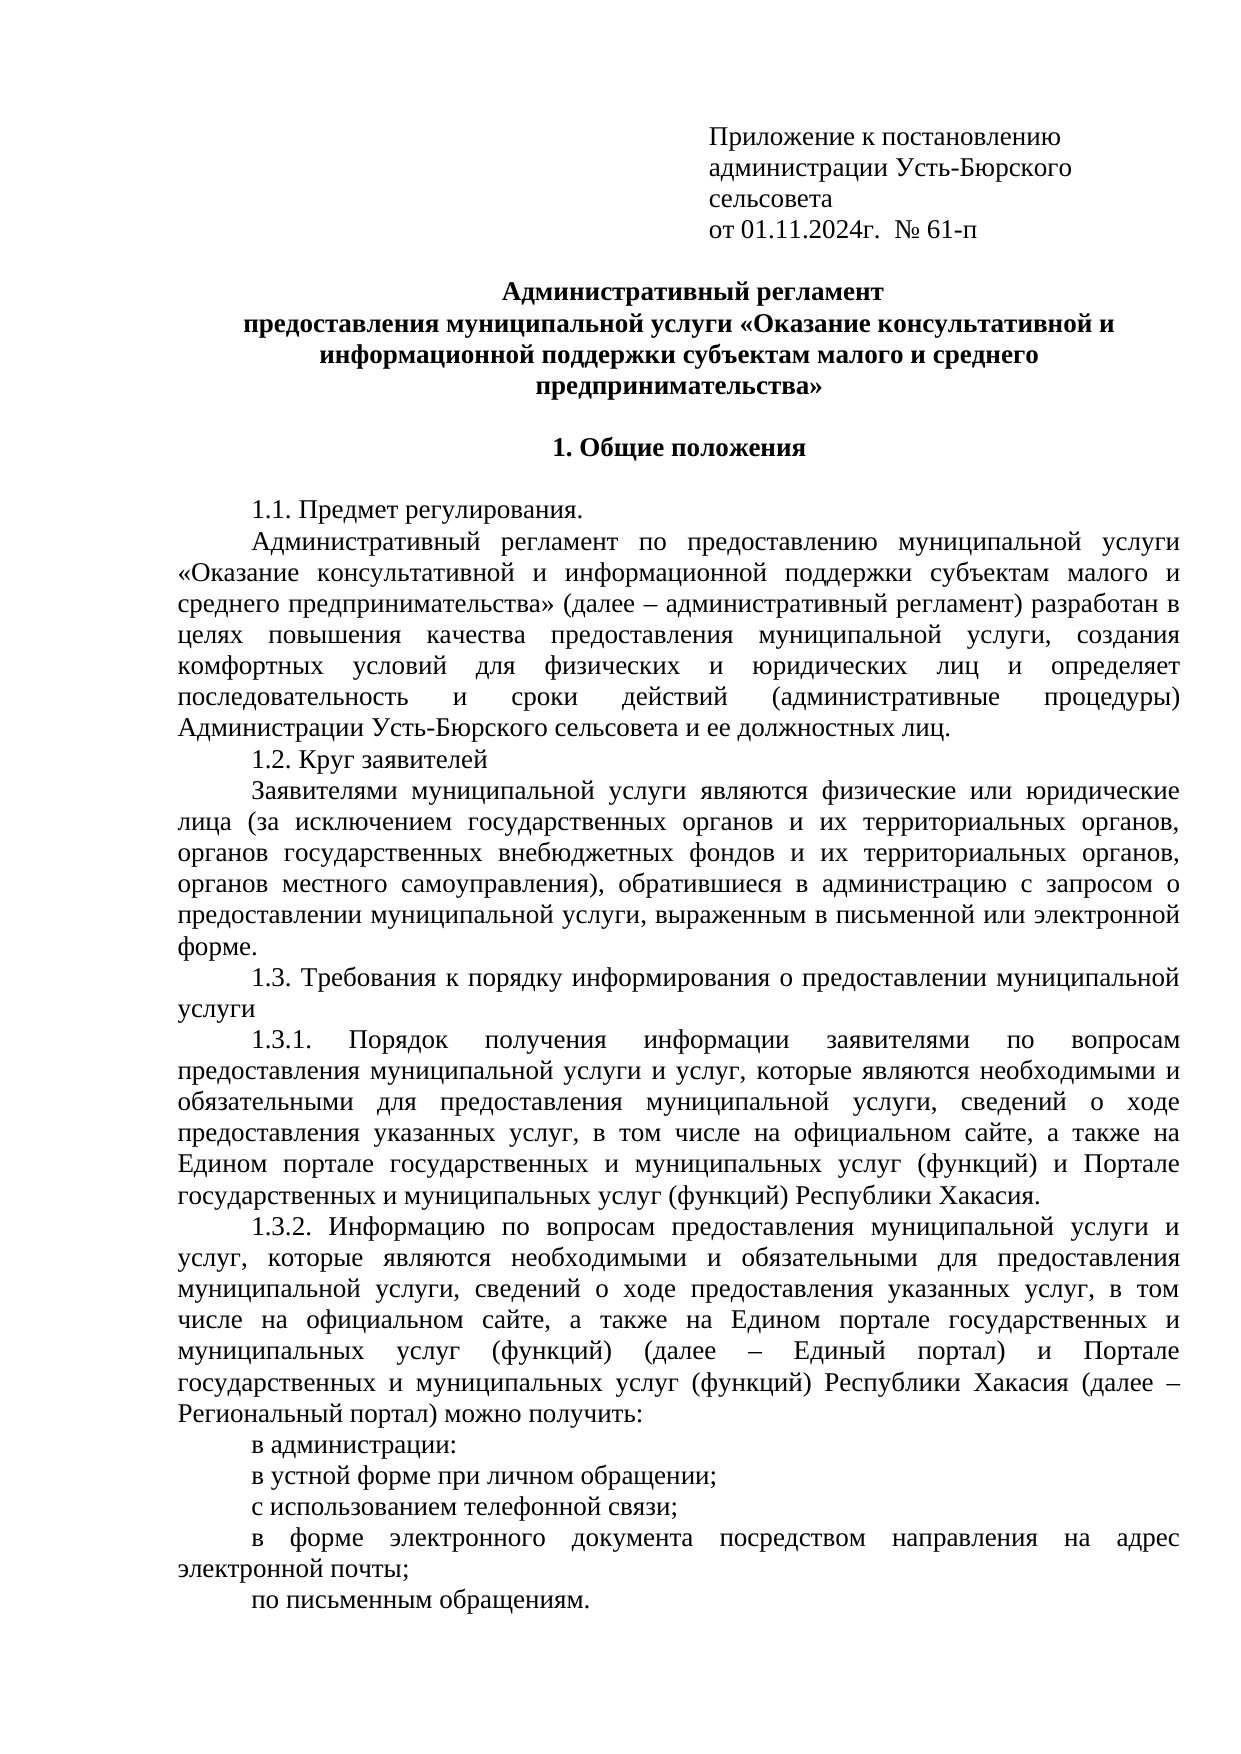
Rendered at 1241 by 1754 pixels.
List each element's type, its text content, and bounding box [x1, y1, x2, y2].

text 1. Общие положения [177, 431, 1181, 462]
text от 01.11.2024г. № 61-п [709, 213, 1181, 244]
text в администрации: [177, 1428, 1181, 1459]
text 1.3.2. Информацию по вопросам предоставления муниципальной услуги и услуг, которые являются необходимыми и обязательными для предоставления муниципальной услуги, сведений о ходе предоставления указанных услуг, в том числе на официальном сайте, а также на Едином портале государственных и муниципальных услуг (функций) (далее – Единый портал) и Портале государственных и муниципальных услуг (функций) Республики Хакасия (далее – Региональный портал) можно получить: [177, 1210, 1181, 1428]
text с использованием телефонной связи; [177, 1490, 1181, 1521]
text 1.2. Круг заявителей [177, 743, 1181, 774]
text по письменным обращениям. [177, 1584, 1181, 1615]
text Административный регламент по предоставлению муниципальной услуги «Оказание консультативной и информационной поддержки субъектам малого и среднего предпринимательства» (далее – административный регламент) разработан в целях повышения качества предоставления муниципальной услуги, создания комфортных условий для физических и юридических лиц и определяет последовательность и сроки действий (административные процедуры) Администрации Усть-Бюрского сельсовета и ее должностных лиц. [177, 525, 1181, 743]
text Заявителями муниципальной услуги являются физические или юридические лица (за исключением государственных органов и их территориальных органов, органов государственных внебюджетных фондов и их территориальных органов, органов местного самоуправления), обратившиеся в администрацию с запросом о предоставлении муниципальной услуги, выраженным в письменной или электронной форме. [177, 774, 1181, 961]
text Приложение к постановлению [709, 120, 1181, 151]
text предоставления муниципальной услуги «Оказание консультативной и информационной поддержки субъектам малого и среднего предпринимательства» [177, 307, 1181, 400]
text Административный регламент [177, 276, 1181, 307]
text 1.1. Предмет регулирования. [177, 493, 1181, 525]
text 1.3.1. Порядок получения информации заявителями по вопросам предоставления муниципальной услуги и услуг, которые являются необходимыми и обязательными для предоставления муниципальной услуги, сведений о ходе предоставления указанных услуг, в том числе на официальном сайте, а также на Едином портале государственных и муниципальных услуг (функций) и Портале государственных и муниципальных услуг (функций) Республики Хакасия. [177, 1023, 1181, 1210]
text администрации Усть-Бюрского сельсовета [709, 151, 1181, 213]
text 1.3. Требования к порядку информирования о предоставлении муниципальной услуги [177, 961, 1181, 1023]
text в форме электронного документа посредством направления на адрес электронной почты; [177, 1521, 1181, 1584]
text в устной форме при личном обращении; [177, 1459, 1181, 1490]
